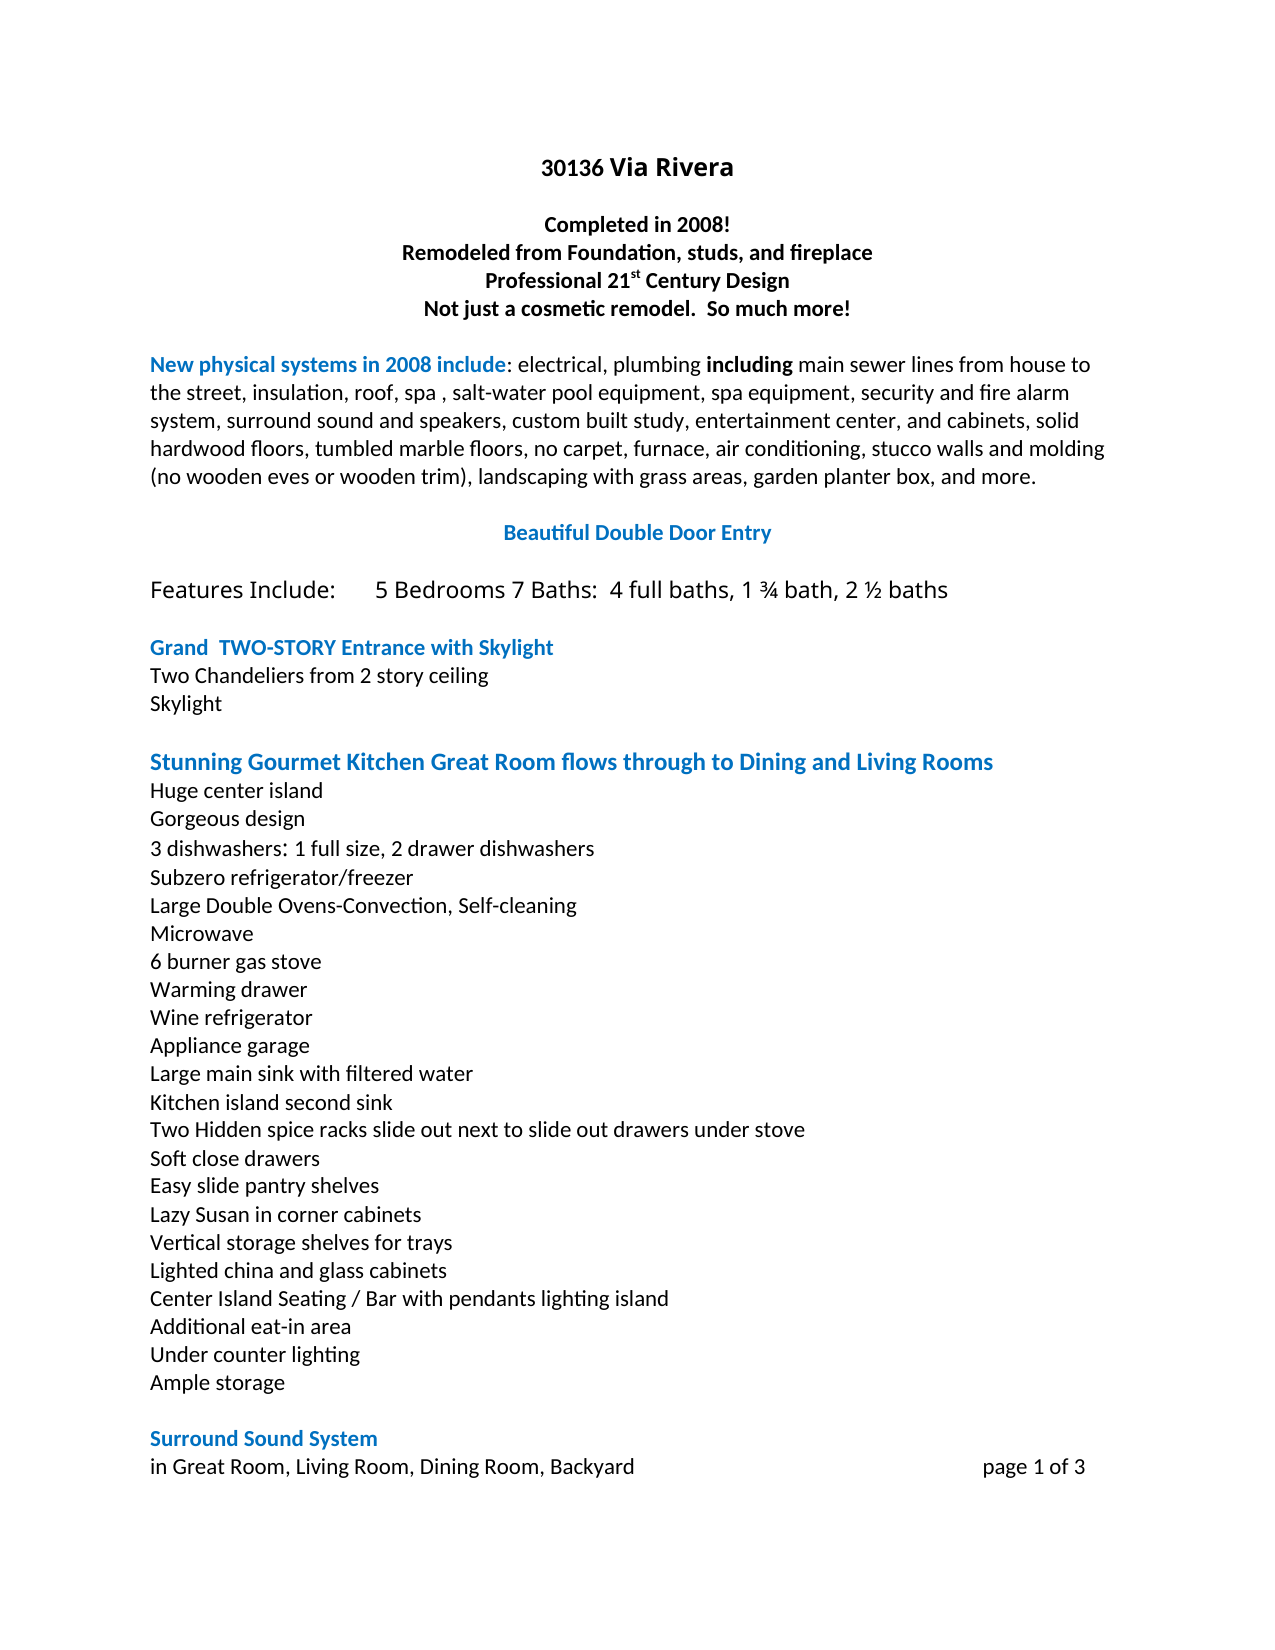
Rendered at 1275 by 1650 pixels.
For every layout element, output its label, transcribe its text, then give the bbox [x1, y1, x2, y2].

text Microwave [150, 919, 1125, 947]
text Remodeled from Foundation, studs, and fireplace [150, 238, 1125, 266]
text Soft close drawers [150, 1144, 1125, 1172]
text Gorgeous design [150, 804, 1125, 832]
text Ample storage [150, 1368, 1125, 1396]
text Huge center island [150, 776, 1125, 804]
text 6 burner gas stove [150, 947, 1125, 976]
text Beautiful Double Door Entry [150, 518, 1125, 546]
text Stunning Gourmet Kitchen Great Room flows through to Dining and Living Rooms [150, 746, 1125, 776]
text Not just a cosmetic remodel. So much more! [150, 294, 1125, 322]
text Center Island Seating / Bar with pendants lighting island [150, 1284, 1125, 1312]
text Wine refrigerator [150, 1003, 1125, 1032]
text 3 dishwashers: 1 full size, 2 drawer dishwashers [150, 832, 1125, 863]
text Warming drawer [150, 976, 1125, 1003]
text Appliance garage [150, 1032, 1125, 1059]
text Easy slide pantry shelves [150, 1172, 1125, 1200]
text Large main sink with filtered water [150, 1059, 1125, 1088]
text 30136 Via Rivera [150, 150, 1125, 184]
text Subzero refrigerator/freezer [150, 863, 1125, 891]
text Professional 21st Century Design [150, 266, 1125, 294]
text Lighted china and glass cabinets [150, 1256, 1125, 1284]
text Two Chandeliers from 2 story ceiling [150, 662, 1125, 689]
text Additional eat-in area [150, 1312, 1125, 1340]
text Vertical storage shelves for trays [150, 1228, 1125, 1256]
text Under counter lighting [150, 1340, 1125, 1368]
text New physical systems in 2008 include: electrical, plumbing including main sewer lines from house to the street, insulation, roof, spa , salt-water pool equipment, spa equipment, security and fire alarm system, surround sound and speakers, custom built study, entertainment center, and cabinets, solid hardwood floors, tumbled marble floors, no carpet, furnace, air conditioning, stucco walls and molding (no wooden eves or wooden trim), landscaping with grass areas, garden planter box, and more. [150, 350, 1125, 490]
text Lazy Susan in corner cabinets [150, 1200, 1125, 1228]
text in Great Room, Living Room, Dining Room, Backyard page 1 of 3 [150, 1452, 1125, 1480]
text Skylight [150, 689, 1125, 718]
text Large Double Ovens-Convection, Self-cleaning [150, 891, 1125, 919]
text Two Hidden spice racks slide out next to slide out drawers under stove [150, 1116, 1125, 1144]
text Kitchen island second sink [150, 1088, 1125, 1116]
text Grand TWO-STORY Entrance with Skylight [150, 633, 1125, 662]
text Completed in 2008! [150, 210, 1125, 238]
text Surround Sound System [150, 1424, 1125, 1452]
text Features Include: 5 Bedrooms 7 Baths: 4 full baths, 1 ¾ bath, 2 ½ baths [150, 574, 1125, 606]
